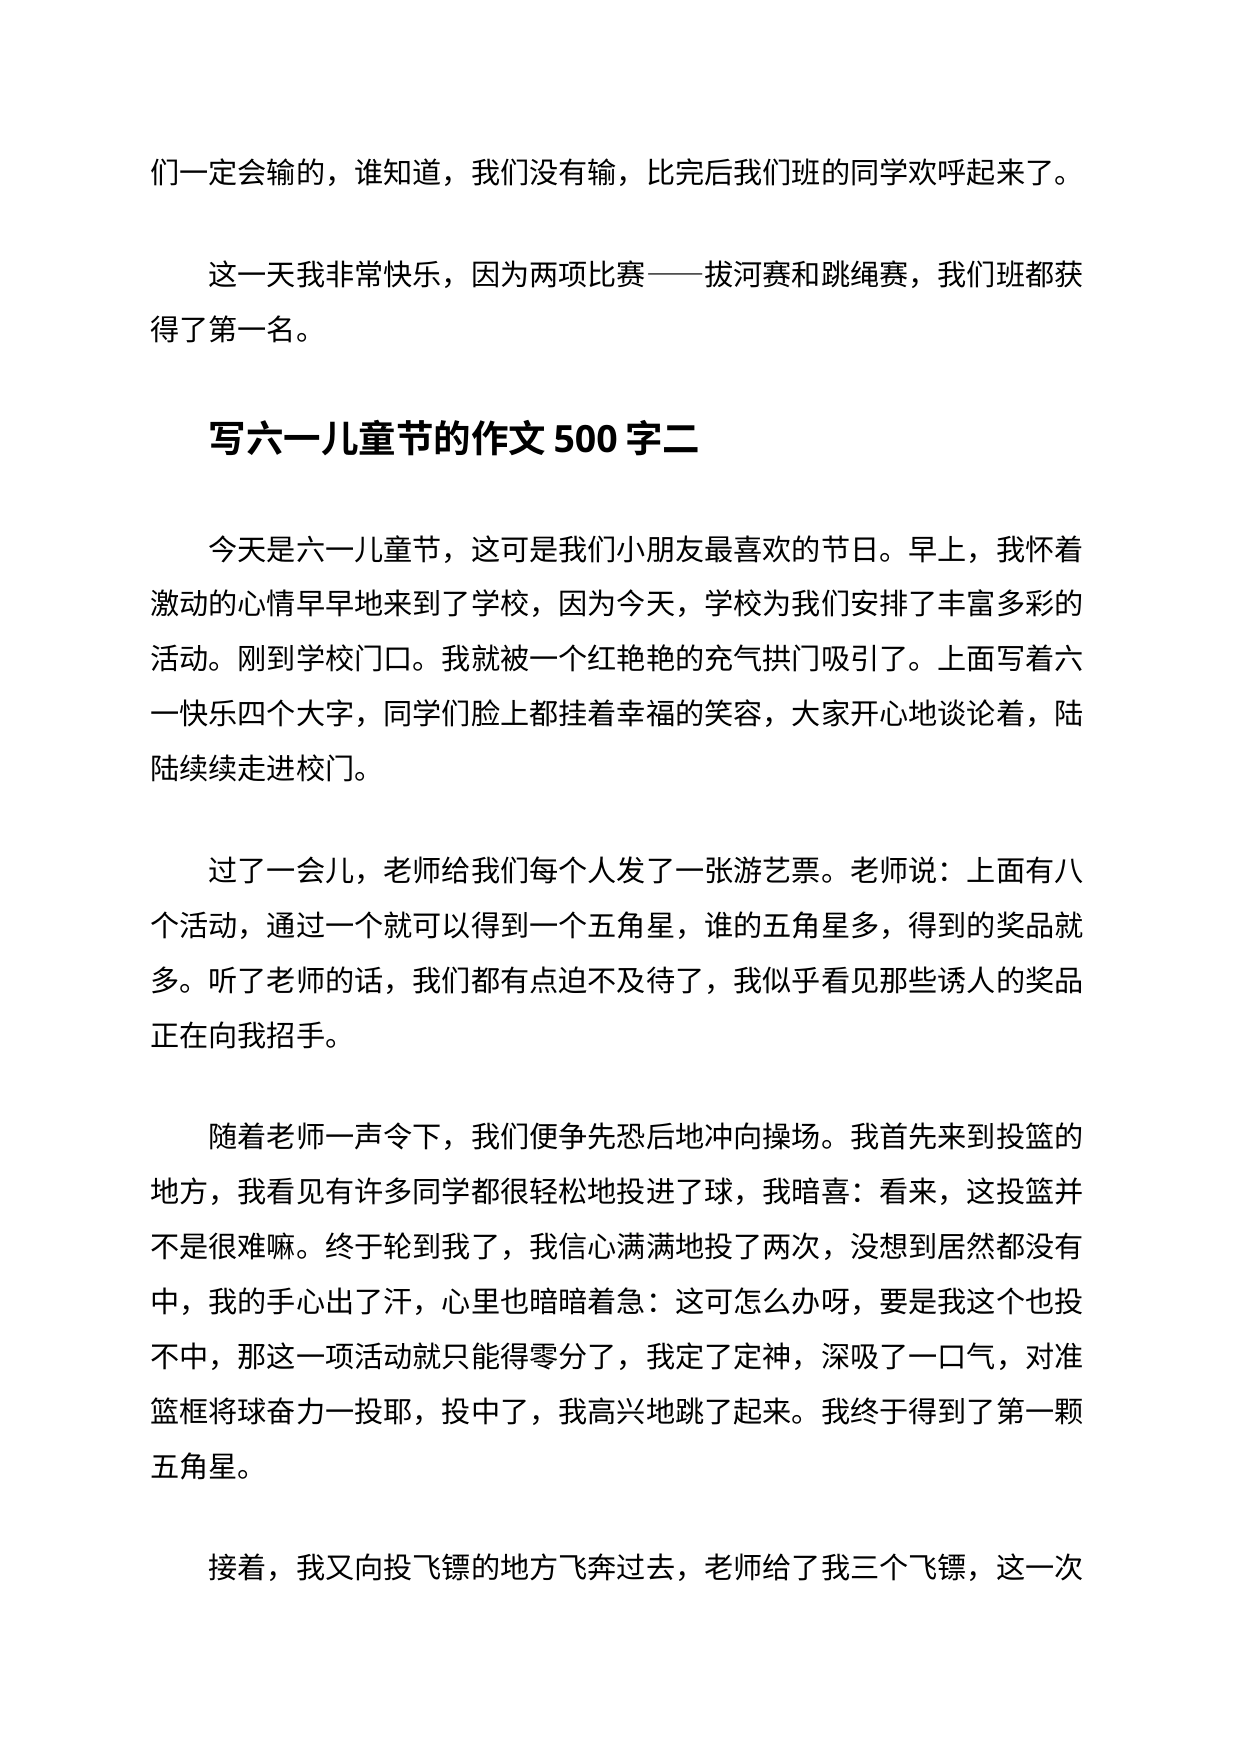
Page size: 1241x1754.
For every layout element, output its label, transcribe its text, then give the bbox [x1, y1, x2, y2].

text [150, 1545, 1090, 1587]
text 这一天我非常快乐，因为两项比赛——拔河赛和跳绳赛，我们班都获得了第一名。 [150, 252, 1090, 349]
text 随着老师一声令下，我们便争先恐后地冲向操场。我首先来到投篮的地方，我看见有许多同学都很轻松地投进了球，我暗喜：看来，这投篮并不是很难嘛。终于轮到我了，我信心满满地投了两次，没想到居然都没有中，我的手心出了汗，心里也暗暗着急：这可怎么办呀，要是我这个也投不中，那这一项活动就只能得零分了，我定了定神，深吸了一口气，对准篮框将球奋力一投耶，投中了，我高兴地跳了起来。我终于得到了第一颗五角星。 [150, 1114, 1090, 1486]
text 过了一会儿，老师给我们每个人发了一张游艺票。老师说：上面有八个活动，通过一个就可以得到一个五角星，谁的五角星多，得到的奖品就多。听了老师的话，我们都有点迫不及待了，我似乎看见那些诱人的奖品正在向我招手。 [150, 847, 1090, 1054]
text 写六一儿童节的作文500字二 [150, 408, 1090, 463]
text 今天是六一儿童节，这可是我们小朋友最喜欢的节日。早上，我怀着激动的心情早早地来到了学校，因为今天，学校为我们安排了丰富多彩的活动。刚到学校门口。我就被一个红艳艳的充气拱门吸引了。上面写着六一快乐四个大字，同学们脸上都挂着幸福的笑容，大家开心地谈论着，陆陆续续走进校门。 [150, 526, 1090, 788]
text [150, 150, 1090, 192]
